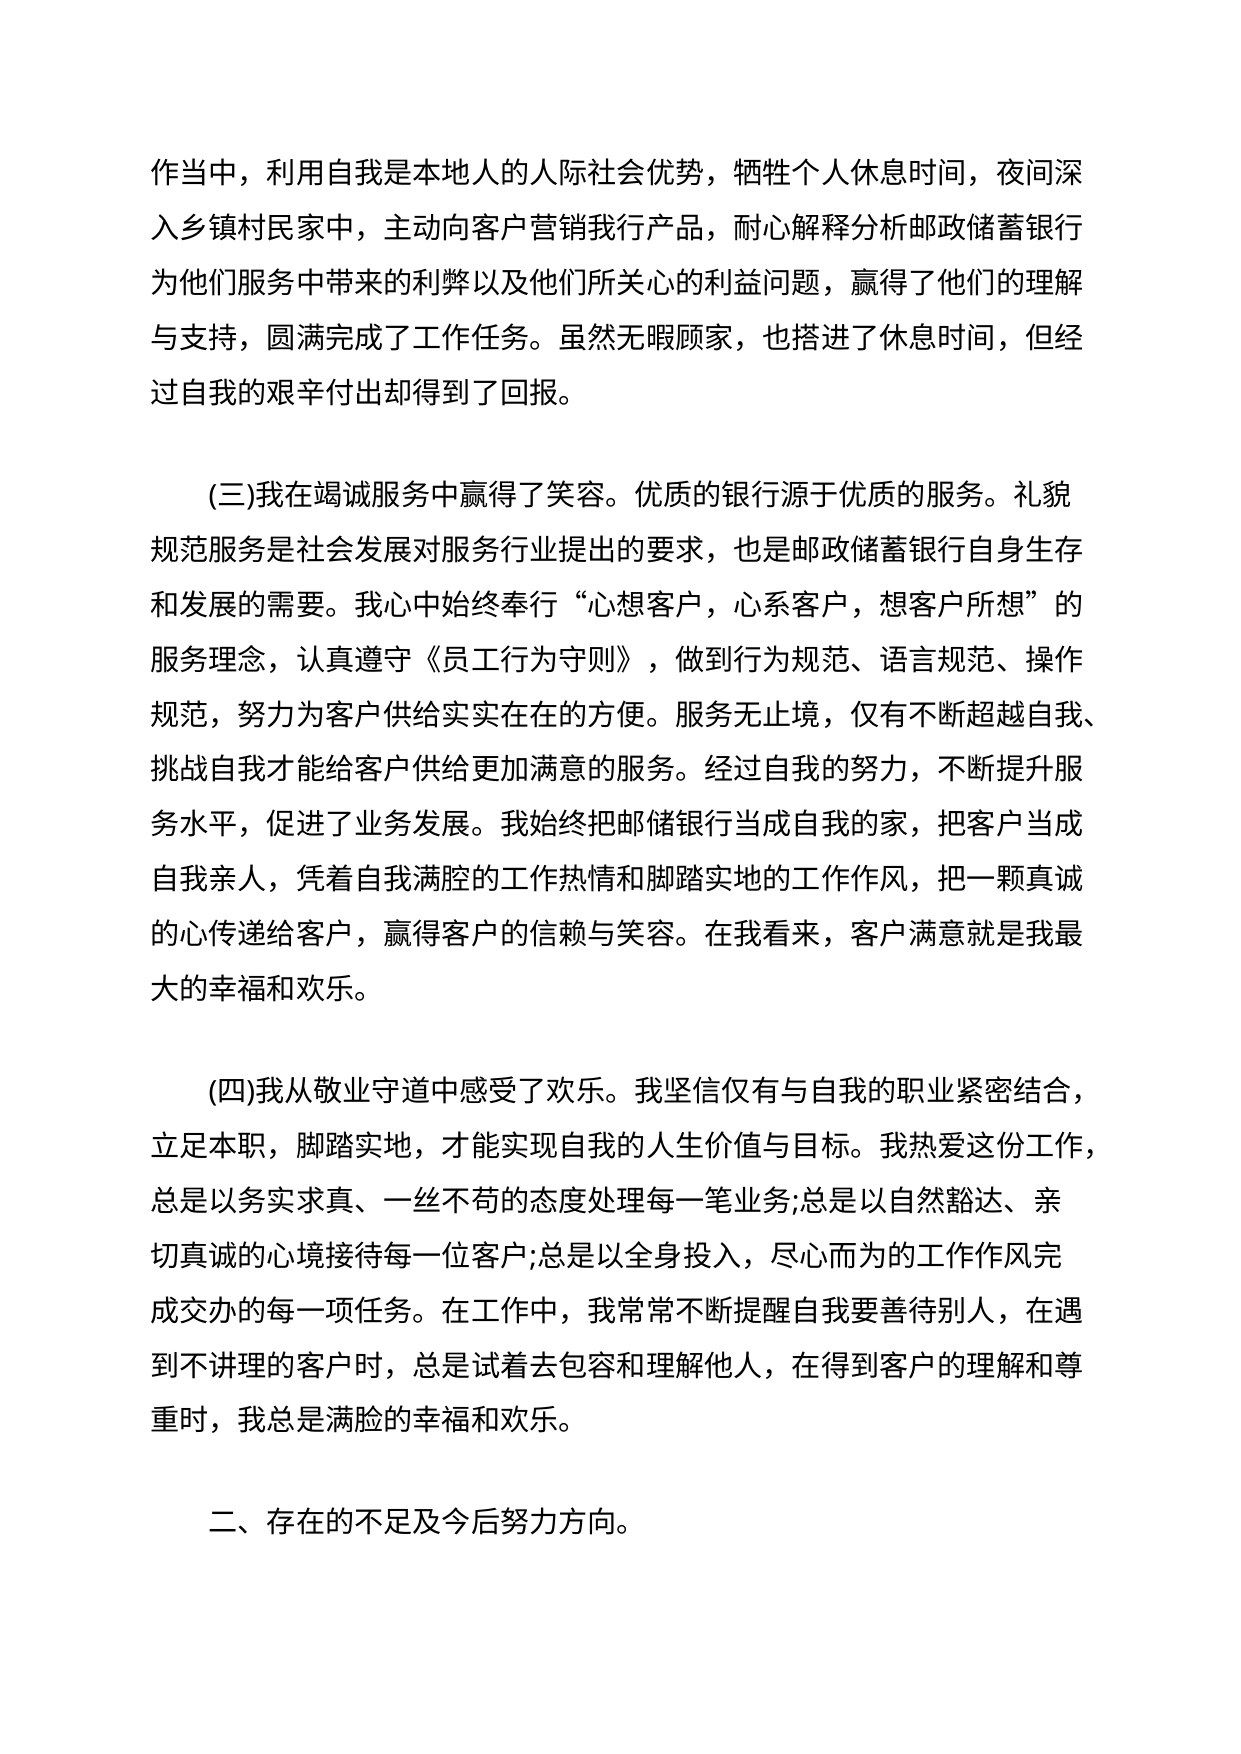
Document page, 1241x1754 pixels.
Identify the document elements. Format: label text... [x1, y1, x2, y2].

text (四)我从敬业守道中感受了欢乐。我坚信仅有与自我的职业紧密结合，立足本职，脚踏实地，才能实现自我的人生价值与目标。我热爱这份工作，总是以务实求真、一丝不苟的态度处理每一笔业务;总是以自然豁达、亲切真诚的心境接待每一位客户;总是以全身投入，尽心而为的工作作风完成交办的每一项任务。在工作中，我常常不断提醒自我要善待别人，在遇到不讲理的客户时，总是试着去包容和理解他人，在得到客户的理解和尊重时，我总是满脸的幸福和欢乐。 [150, 1067, 1090, 1439]
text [150, 150, 1090, 412]
text 二、存在的不足及今后努力方向。 [150, 1499, 1090, 1541]
text (三)我在竭诚服务中赢得了笑容。优质的银行源于优质的服务。礼貌规范服务是社会发展对服务行业提出的要求，也是邮政储蓄银行自身生存和发展的需要。我心中始终奉行“心想客户，心系客户，想客户所想”的服务理念，认真遵守《员工行为守则》，做到行为规范、语言规范、操作规范，努力为客户供给实实在在的方便。服务无止境，仅有不断超越自我、挑战自我才能给客户供给更加满意的服务。经过自我的努力，不断提升服务水平，促进了业务发展。我始终把邮储银行当成自我的家，把客户当成自我亲人，凭着自我满腔的工作热情和脚踏实地的工作作风，把一颗真诚的心传递给客户，赢得客户的信赖与笑容。在我看来，客户满意就是我最大的幸福和欢乐。 [150, 471, 1090, 1008]
